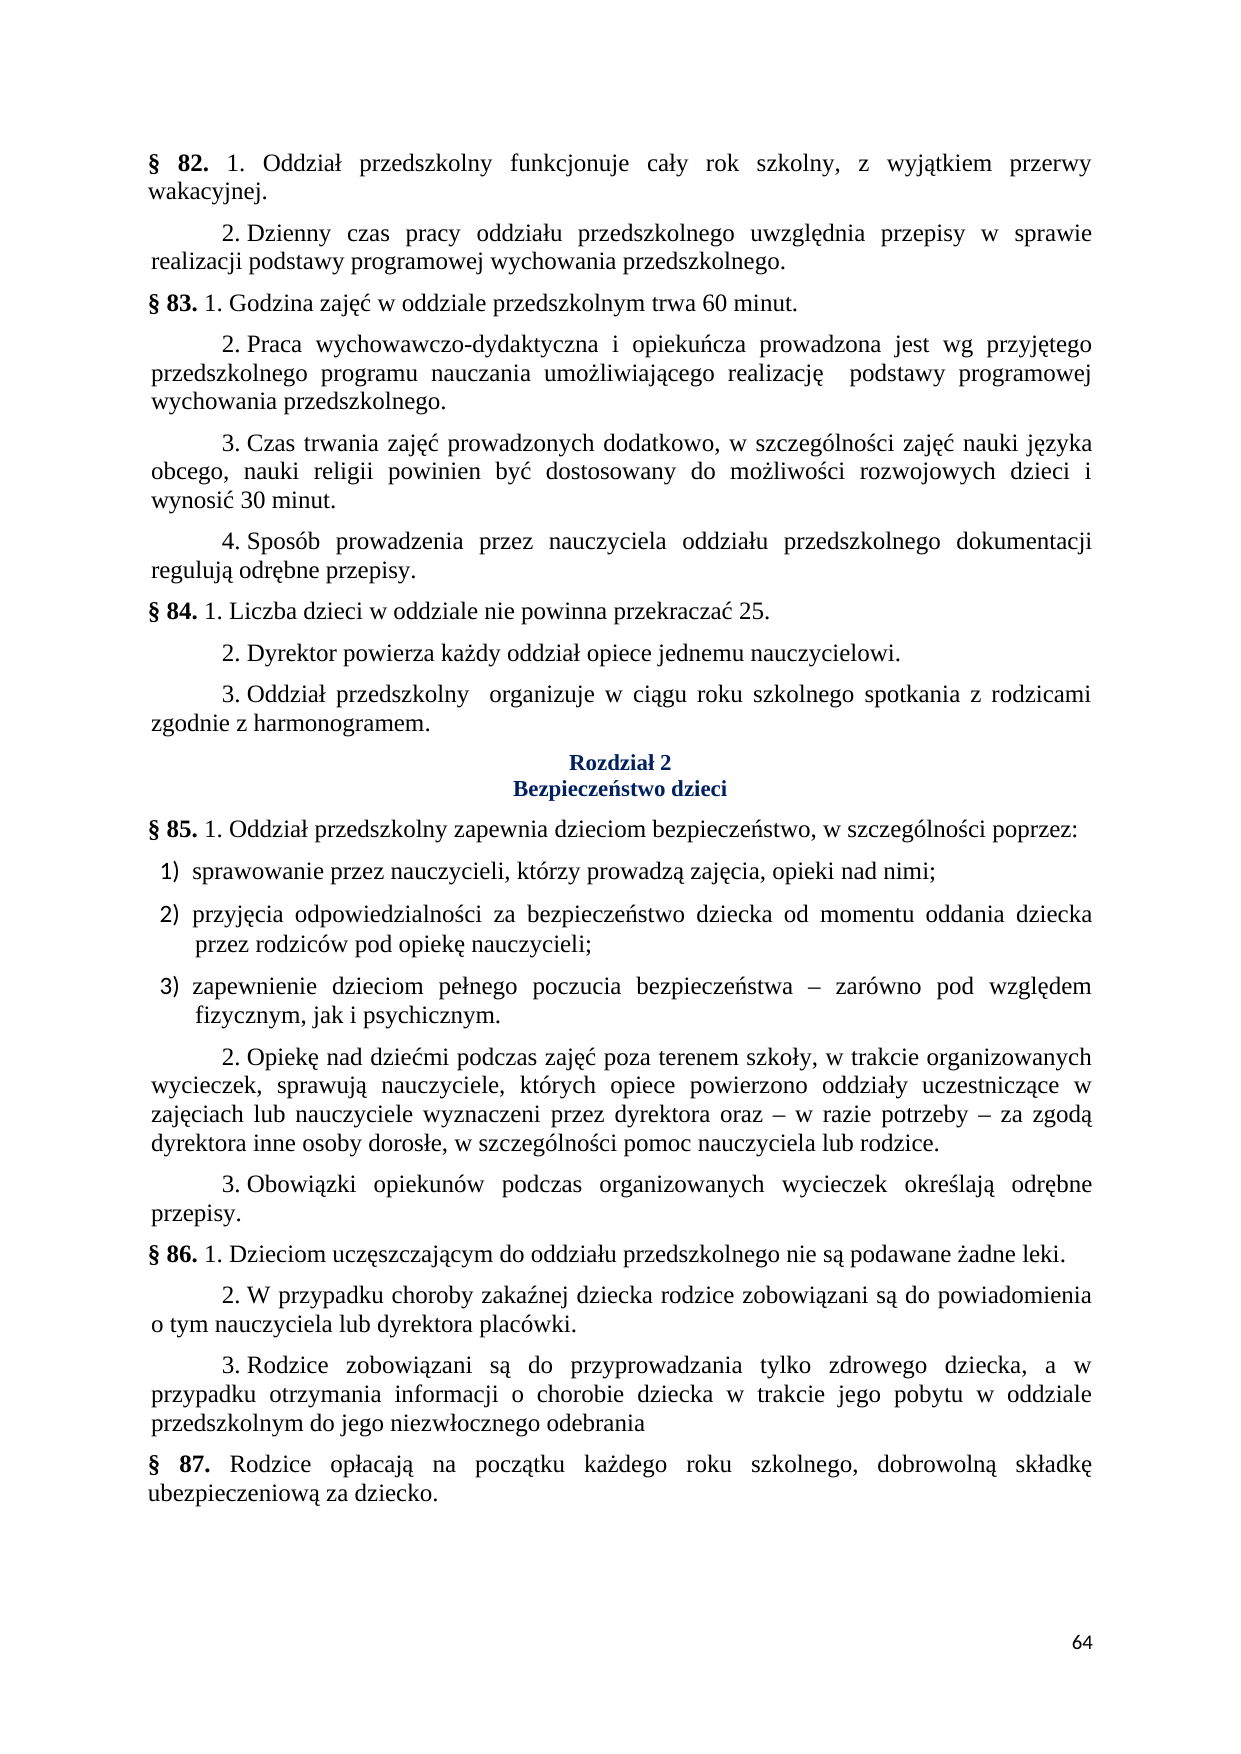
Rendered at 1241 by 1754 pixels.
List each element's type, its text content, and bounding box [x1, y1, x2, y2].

list sprawowanie przez nauczycieli, którzy prowadzą zajęcia, opieki nad nimi; [159, 855, 1093, 886]
list Rodzice zobowiązani są do przyprowadzania tylko zdrowego dziecka, a w przypadku otrzymania informacji o chorobie dziecka w trakcie jego pobytu w oddziale przedszkolnym do jego niezwłocznego odebrania [151, 1351, 1093, 1437]
list Praca wychowawczo-dydaktyczna i opiekuńcza prowadzona jest wg przyjętego przedszkolnego programu nauczania umożliwiającego realizację podstawy programowej wychowania przedszkolnego. [151, 329, 1093, 415]
text § 86. 1. Dzieciom uczęszczającym do oddziału przedszkolnego nie są podawane żadne leki. [148, 1239, 1093, 1268]
text § 84. 1. Liczba dzieci w oddziale nie powinna przekraczać 25. [148, 596, 1093, 625]
list Opiekę nad dziećmi podczas zajęć poza terenem szkoły, w trakcie organizowanych wycieczek, sprawują nauczyciele, których opiece powierzono oddziały uczestniczące w zajęciach lub nauczyciele wyznaczeni przez dyrektora oraz – w razie potrzeby – za zgodą dyrektora inne osoby dorosłe, w szczególności pomoc nauczyciela lub rodzice. [151, 1042, 1093, 1157]
list Dzienny czas pracy oddziału przedszkolnego uwzględnia przepisy w sprawie realizacji podstawy programowej wychowania przedszkolnego. [151, 218, 1093, 275]
list W przypadku choroby zakaźnej dziecka rodzice zobowiązani są do powiadomienia o tym nauczyciela lub dyrektora placówki. [151, 1281, 1093, 1338]
list Dyrektor powierza każdy oddział opiece jednemu nauczycielowi. [151, 638, 1093, 666]
list zapewnienie dzieciom pełnego poczucia bezpieczeństwa – zarówno pod względem fizycznym, jak i psychicznym. [159, 970, 1093, 1029]
list Oddział przedszkolny organizuje w ciągu roku szkolnego spotkania z rodzicami zgodnie z harmonogramem. [151, 679, 1093, 736]
text § 83. 1. Godzina zajęć w oddziale przedszkolnym trwa 60 minut. [148, 288, 1093, 316]
text § 87. Rodzice opłacają na początku każdego roku szkolnego, dobrowolną składkę ubezpieczeniową za dziecko. [148, 1449, 1093, 1507]
list Sposób prowadzenia przez nauczyciela oddziału przedszkolnego dokumentacji regulują odrębne przepisy. [151, 526, 1093, 584]
text § 82. 1. Oddział przedszkolny funkcjonuje cały rok szkolny, z wyjątkiem przerwy wakacyjnej. [148, 148, 1093, 205]
text § 85. 1. Oddział przedszkolny zapewnia dzieciom bezpieczeństwo, w szczególności poprzez: [148, 814, 1093, 843]
text Rozdział 2 Bezpieczeństwo dzieci [148, 749, 1093, 802]
list Czas trwania zajęć prowadzonych dodatkowo, w szczególności zajęć nauki języka obcego, nauki religii powinien być dostosowany do możliwości rozwojowych dzieci i wynosić 30 minut. [151, 428, 1093, 514]
list Obowiązki opiekunów podczas organizowanych wycieczek określają odrębne przepisy. [151, 1169, 1093, 1227]
list przyjęcia odpowiedzialności za bezpieczeństwo dziecka od momentu oddania dziecka przez rodziców pod opiekę nauczycieli; [159, 898, 1093, 958]
